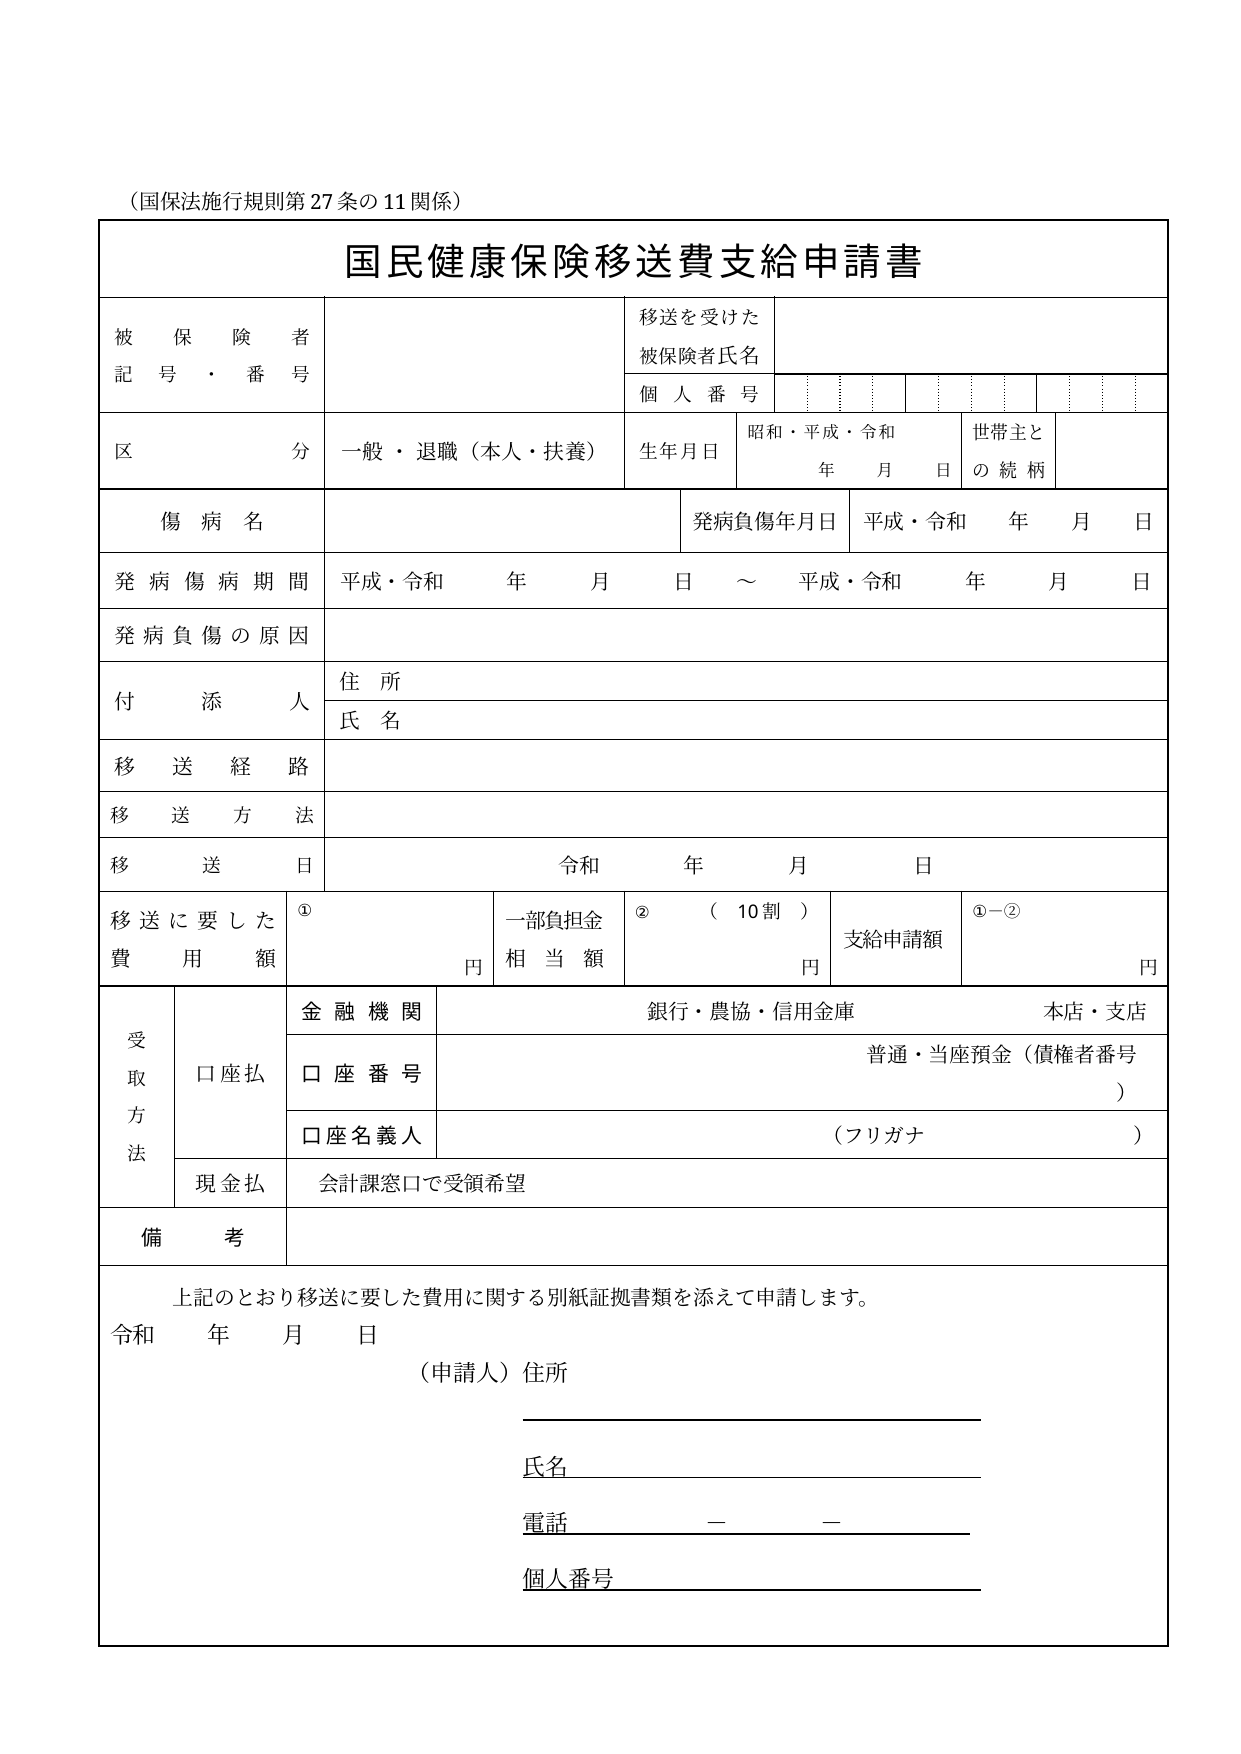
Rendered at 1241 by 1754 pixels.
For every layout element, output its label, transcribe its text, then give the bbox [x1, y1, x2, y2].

table_cell 現金払 [175, 1159, 286, 1207]
table_cell ② （ 10割 ） 円 [625, 892, 830, 985]
table_cell 世帯主との続柄 [962, 413, 1055, 488]
table_cell 口座名義人 [287, 1111, 436, 1158]
table_cell [873, 375, 905, 412]
table_cell 昭和・平成・令和 年 月 日 [737, 413, 961, 488]
table_cell [939, 375, 971, 412]
table_cell （フリガナ ） [437, 1111, 1167, 1158]
table_cell [1037, 375, 1070, 412]
table_cell [287, 1208, 1167, 1265]
table_cell 一般 ・ 退職（本人・扶養） [325, 413, 624, 488]
table_cell 備 考 [100, 1208, 286, 1265]
table_cell [840, 375, 873, 412]
table_cell 付添人 [100, 662, 324, 739]
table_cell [100, 1266, 1167, 1645]
table_cell [325, 740, 1167, 791]
table_cell 会計課窓口で受領希望 [287, 1159, 1167, 1207]
table_cell [1103, 375, 1135, 412]
table_cell 個人番号 [625, 374, 774, 412]
table_cell 生年月日 [625, 413, 736, 488]
table_cell 平成・令和 年 月 日 ～ 平成・令和 年 月 日 [325, 553, 1167, 608]
table_cell 住 所 [325, 662, 1167, 699]
table_cell [775, 375, 807, 412]
table_cell [325, 298, 624, 412]
table_cell [807, 375, 840, 412]
table_cell 移送を受けた被保険者氏名 [625, 298, 774, 373]
table_cell 口座払 [175, 987, 286, 1158]
table_cell 氏 名 [325, 701, 1167, 739]
table_cell 発病負傷年月日 [681, 490, 849, 552]
table_cell 傷 病 名 [100, 490, 324, 552]
table_cell 一 部 負 担 金 相当額 [494, 892, 624, 985]
table_cell 平成・令和 年 月 日 [850, 490, 1167, 552]
table_cell 口座番号 [287, 1035, 436, 1110]
table_cell [906, 375, 938, 412]
table_cell ① 円 [287, 892, 493, 985]
table_header 国民健康保険移送費支給申請書 [100, 221, 1167, 296]
table_cell [775, 298, 1167, 373]
table_cell 金融機関 [287, 987, 436, 1034]
table_cell [1004, 375, 1036, 412]
table_cell 移送経路 [100, 740, 324, 791]
text （国保法施行規則第27条の11関係） [118, 182, 1122, 219]
table_cell [1135, 375, 1167, 412]
table_cell 銀行・農協・信用金庫 本店・支店 [437, 987, 1167, 1034]
table_cell 移送日 [100, 838, 324, 891]
table_cell [325, 792, 1167, 837]
table_cell 支給申請額 [831, 892, 961, 985]
table_cell 発病負傷の原因 [100, 609, 324, 661]
table_cell 移送方法 [100, 792, 324, 837]
table_cell 被保険者 記号・番号 [100, 298, 324, 412]
table_cell [325, 490, 680, 552]
table_cell 発病傷病期間 [100, 553, 324, 608]
table_cell [1070, 375, 1102, 412]
table_cell 移送に要した 費 用 額 [100, 892, 286, 985]
table_cell 受 取 方 法 [100, 987, 174, 1207]
table_cell [971, 375, 1004, 412]
table_cell 区分 [100, 413, 324, 488]
table_cell 令和 年 月 日 [325, 838, 1167, 891]
table_cell ①－② 円 [962, 892, 1167, 985]
table_cell 普通・当座預金（債権者番号 ） [437, 1035, 1167, 1110]
table_cell [1056, 413, 1167, 488]
table_cell [325, 609, 1167, 661]
